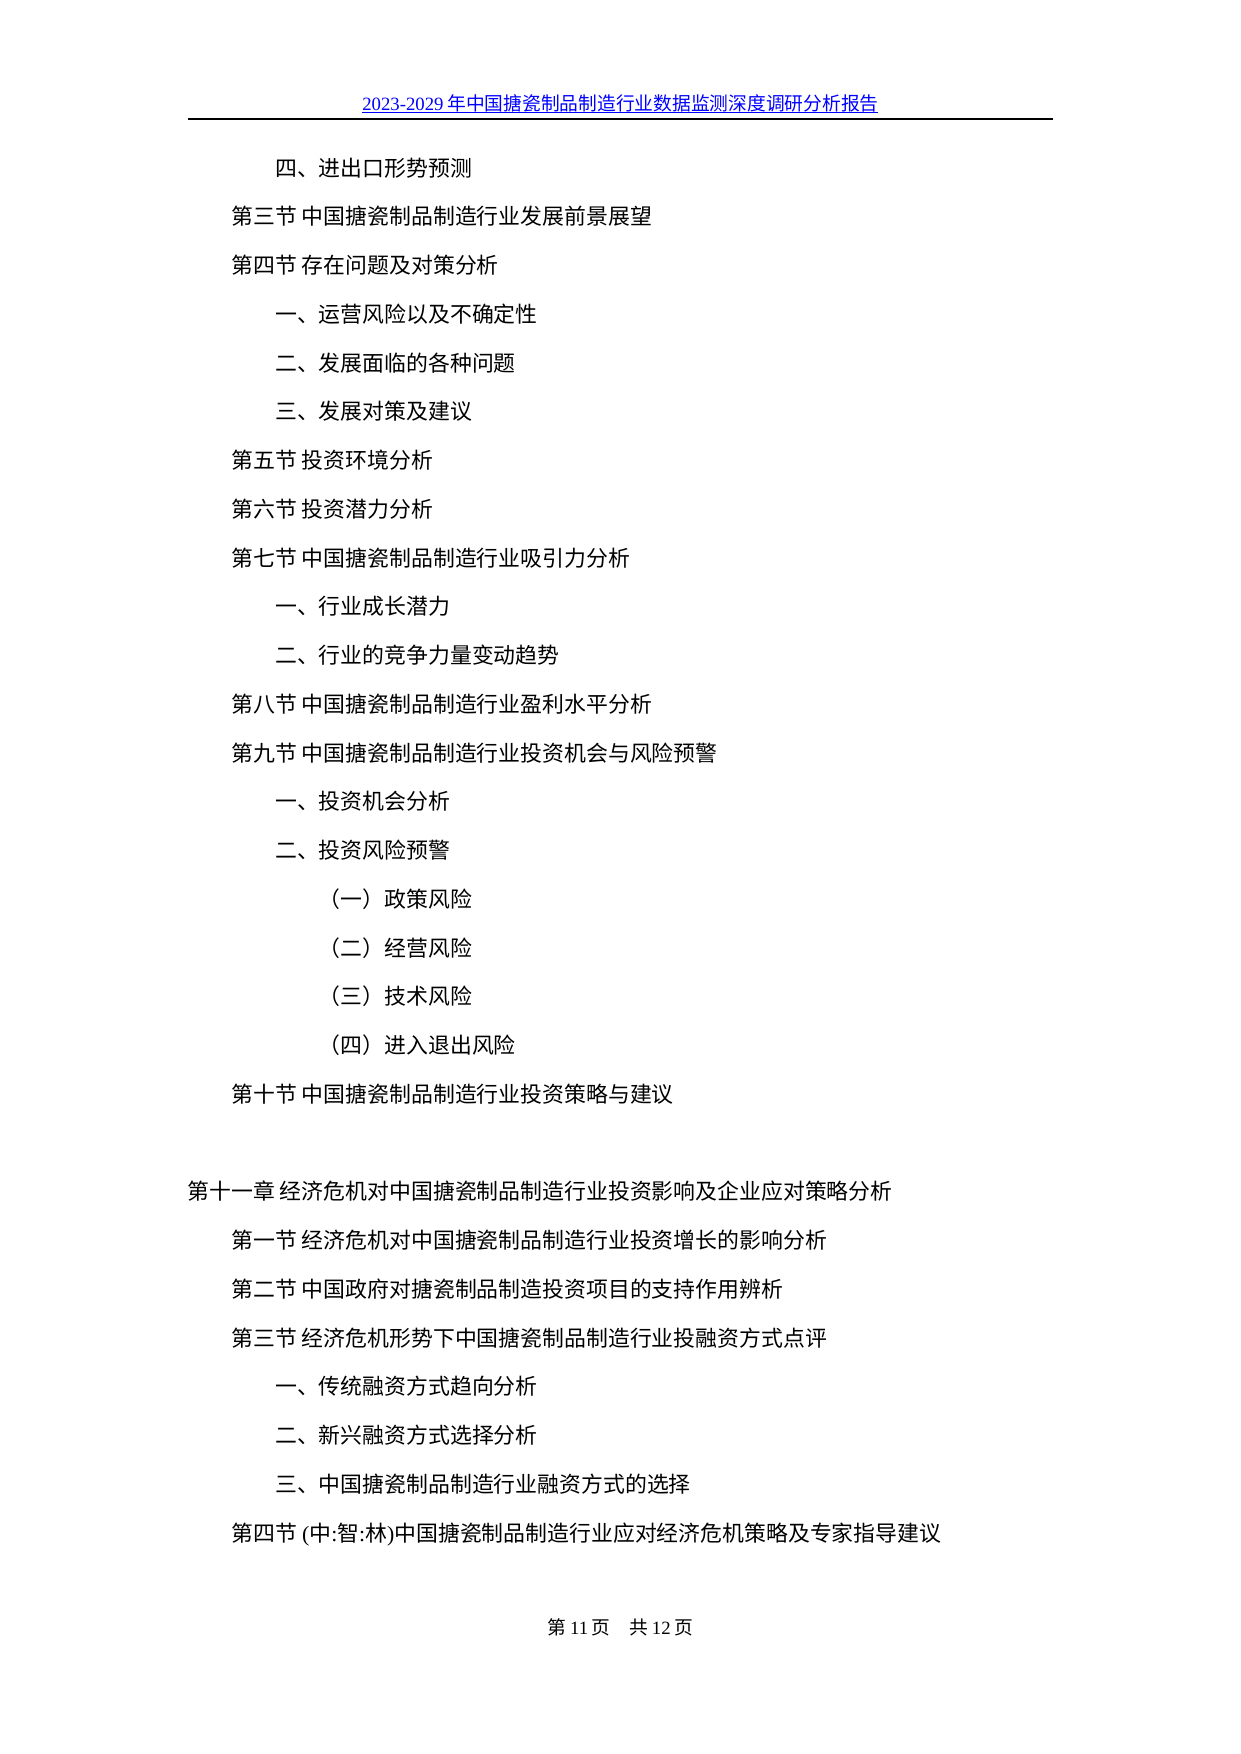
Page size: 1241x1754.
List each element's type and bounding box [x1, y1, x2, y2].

text [187, 150, 1053, 1548]
